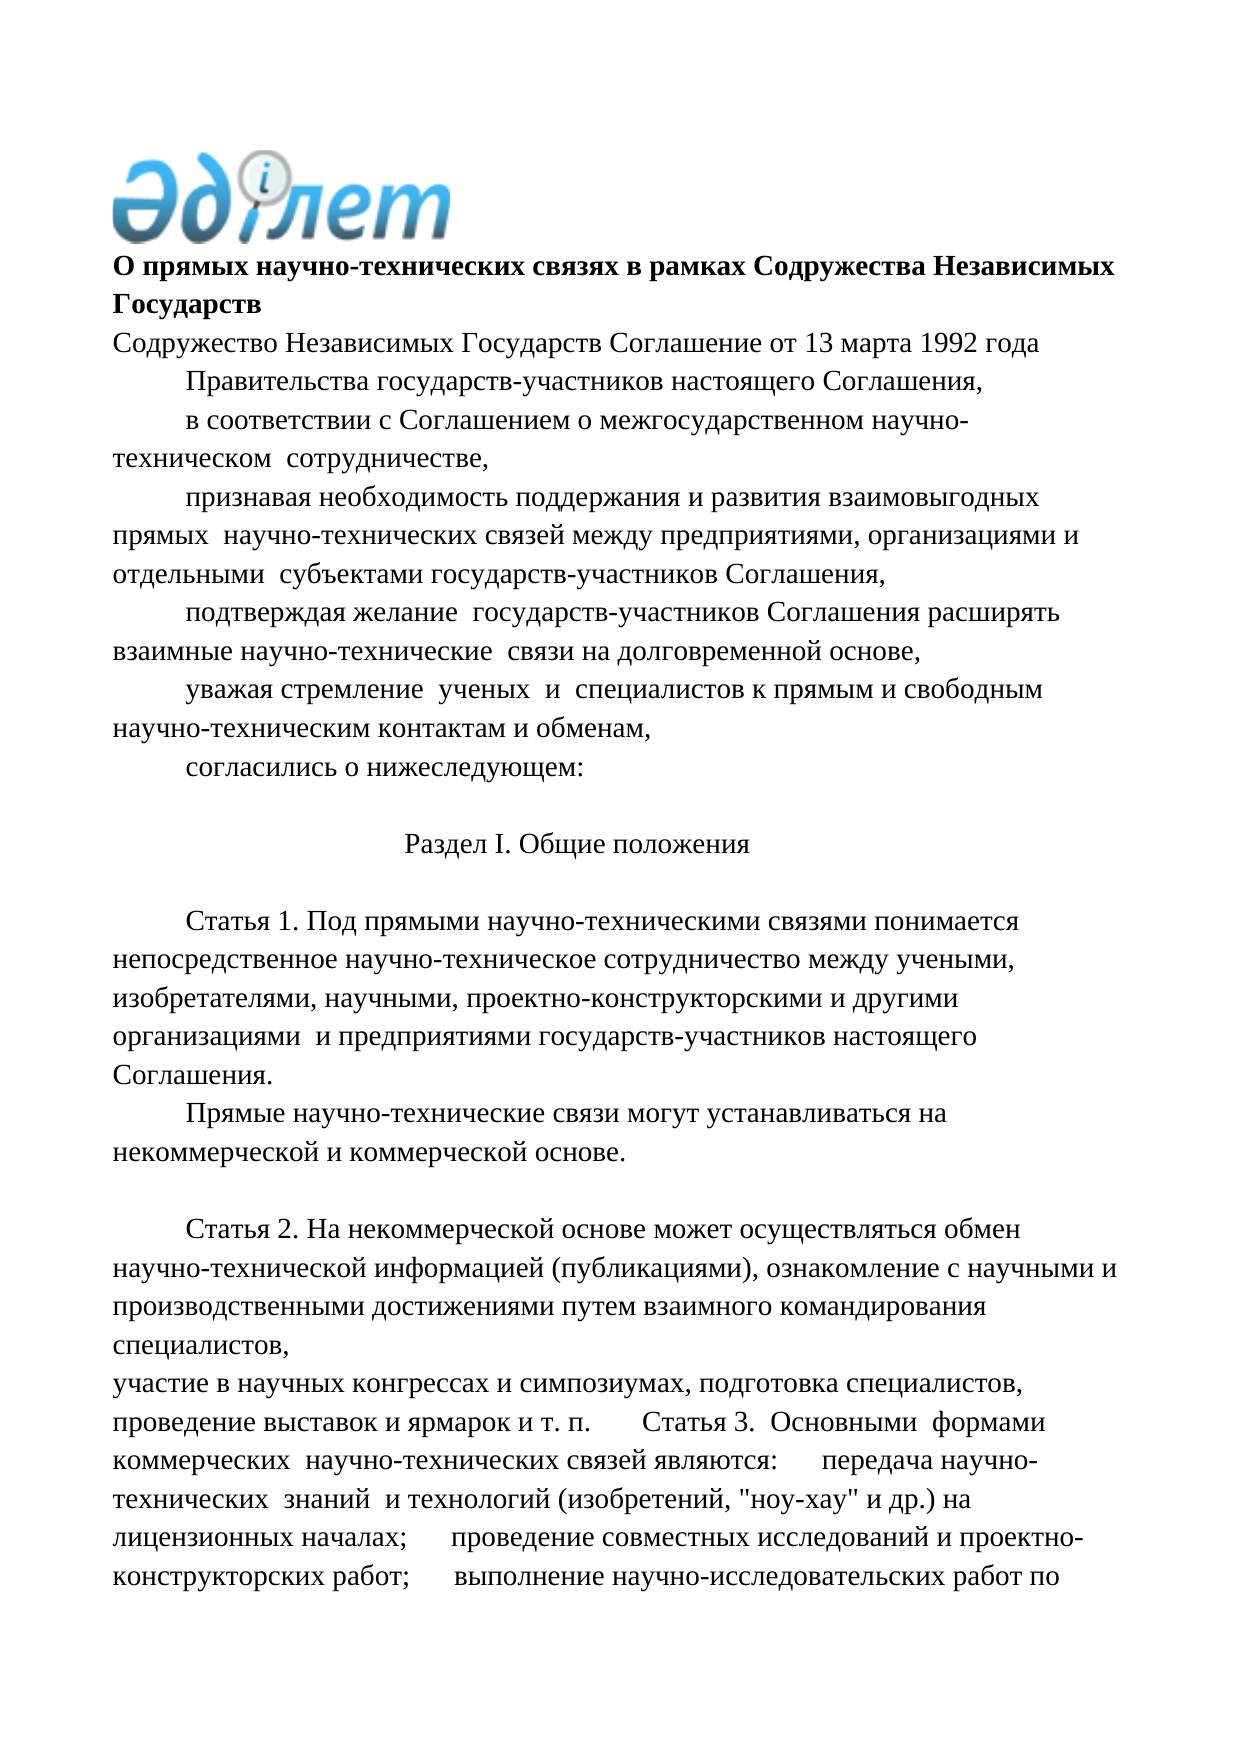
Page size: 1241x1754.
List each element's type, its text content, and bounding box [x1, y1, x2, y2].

text Содружество Независимых Государств Соглашение от 13 марта 1992 года [112, 325, 1128, 358]
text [112, 1365, 1128, 1592]
text Правительства государств-участников настоящего Соглашения, в соответствии с Соглашением о межгосударственном научно-техническом сотрудничестве, признавая необходимость поддержания и развития взаимовыгодных прямых научно-технических связей между предприятиями, организациями и отдельными субъектами государств-участников Соглашения, подтверждая желание государств-участников Соглашения расширять взаимные научно-технические связи на долговременной основе, уважая стремление ученых и специалистов к прямым и свободным научно-техническим контактам и обменам, согласились о нижеследующем: Раздел I. Общие положения Статья 1. Под прямыми научно-техническими связями понимается непосредственное научно-техническое сотрудничество между учеными, изобретателями, научными, проектно-конструкторскими и другими организациями и предприятиями государств-участников настоящего Соглашения. Прямые научно-технические связи могут устанавливаться на некоммерческой и коммерческой основе. Статья 2. На некоммерческой основе может осуществляться обмен научно-технической информацией (публикациями), ознакомление с научными и производственными достижениями путем взаимного командирования специалистов, [112, 363, 1128, 1360]
text О прямых научно-технических связях в рамках Содружества Независимых Государств [112, 248, 1128, 320]
picture [112, 150, 451, 244]
